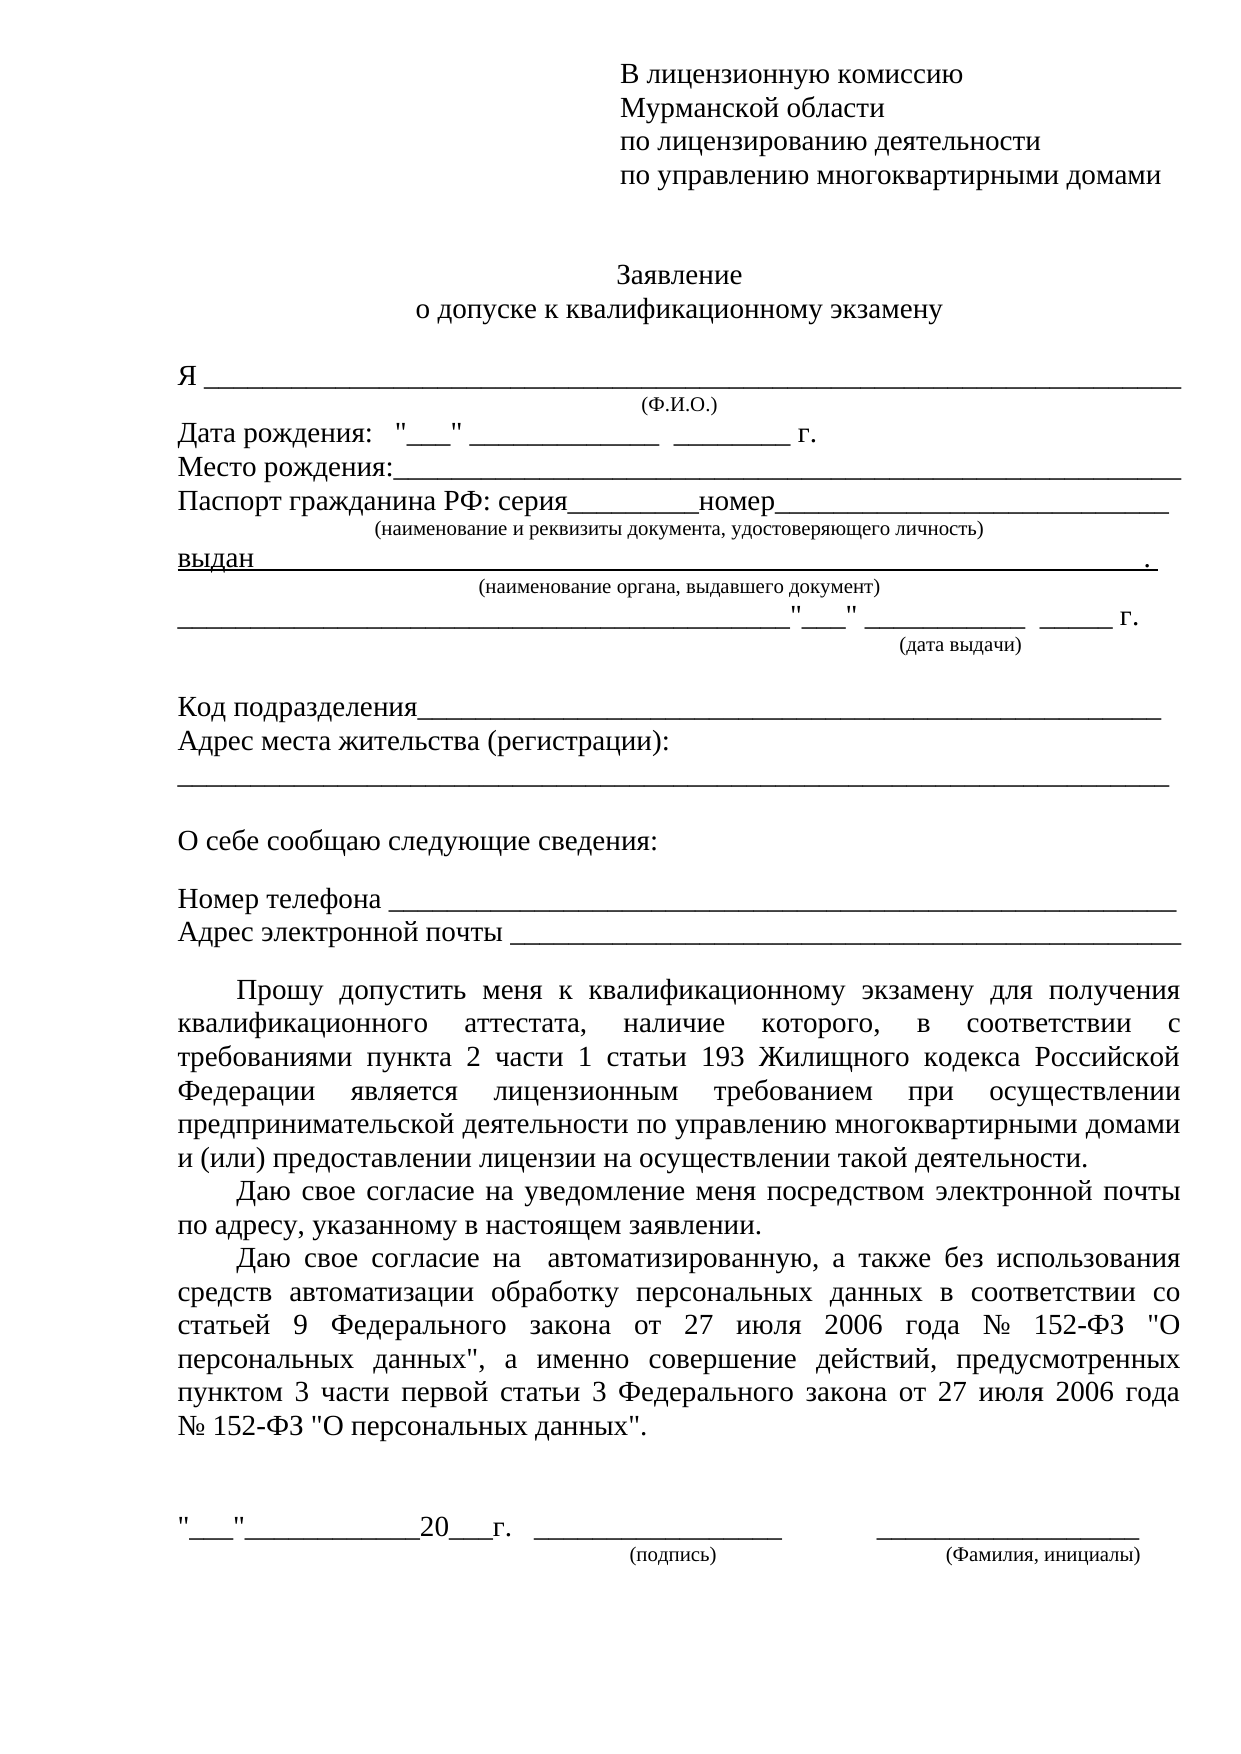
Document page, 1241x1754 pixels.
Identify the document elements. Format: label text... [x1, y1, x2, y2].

text В лицензионную комиссию [546, 56, 1181, 90]
text Паспорт гражданина РФ: серия_________номер___________________________ [177, 483, 1181, 516]
text Дата рождения: "___" _____________ ________ г. [177, 416, 1181, 449]
text "___"____________20___г. _________________ __________________ [177, 1509, 1181, 1542]
text Даю свое согласие на уведомление меня посредством электронной почты по адресу, указанному в настоящем заявлении. [177, 1173, 1181, 1240]
text Даю свое согласие на автоматизированную, а также без использования средств автоматизации обработку персональных данных в соответствии со статьей 9 Федерального закона от 27 июля 2006 года № 152-ФЗ "О персональных данных", а именно совершение действий, предусмотренных пунктом 3 части первой статьи 3 Федерального закона от 27 июля 2006 года № 152-ФЗ "О персональных данных". [177, 1240, 1181, 1442]
text по лицензированию деятельности [546, 123, 1181, 157]
text О себе сообщаю следующие сведения: [177, 823, 1181, 857]
text о допуске к квалификационному экзамену [177, 291, 1181, 324]
text (Ф.И.О.) [177, 392, 1181, 416]
text Мурманской области [546, 90, 1181, 123]
text Прошу допустить меня к квалификационному экзамену для получения квалификационного аттестата, наличие которого, в соответствии с требованиями пункта 2 части 1 статьи 193 Жилищного кодекса Российской Федерации является лицензионным требованием при осуществлении предпринимательской деятельности по управлению многоквартирными домами и (или) предоставлении лицензии на осуществлении такой деятельности. [177, 972, 1181, 1173]
text Адрес места жительства (регистрации): ____________________________________________________________________ [177, 723, 1181, 790]
text Заявление [177, 257, 1181, 291]
text (подпись) (Фамилия, инициалы) [177, 1542, 1181, 1566]
text (дата выдачи) [177, 631, 1181, 656]
text по управлению многоквартирными домами [546, 157, 1181, 190]
text (наименование и реквизиты документа, удостоверяющего личность) [177, 516, 1181, 540]
text Место рождения:______________________________________________________ [177, 449, 1181, 483]
text __________________________________________"___" ___________ _____ г. [177, 598, 1181, 631]
text выдан . [177, 540, 1181, 574]
text Номер телефона ______________________________________________________ [177, 881, 1181, 914]
text Код подразделения___________________________________________________ [177, 689, 1181, 723]
text Адрес электронной почты ______________________________________________ [177, 914, 1181, 948]
text Я ___________________________________________________________________ [177, 358, 1181, 392]
text (наименование органа, выдавшего документ) [177, 574, 1181, 598]
